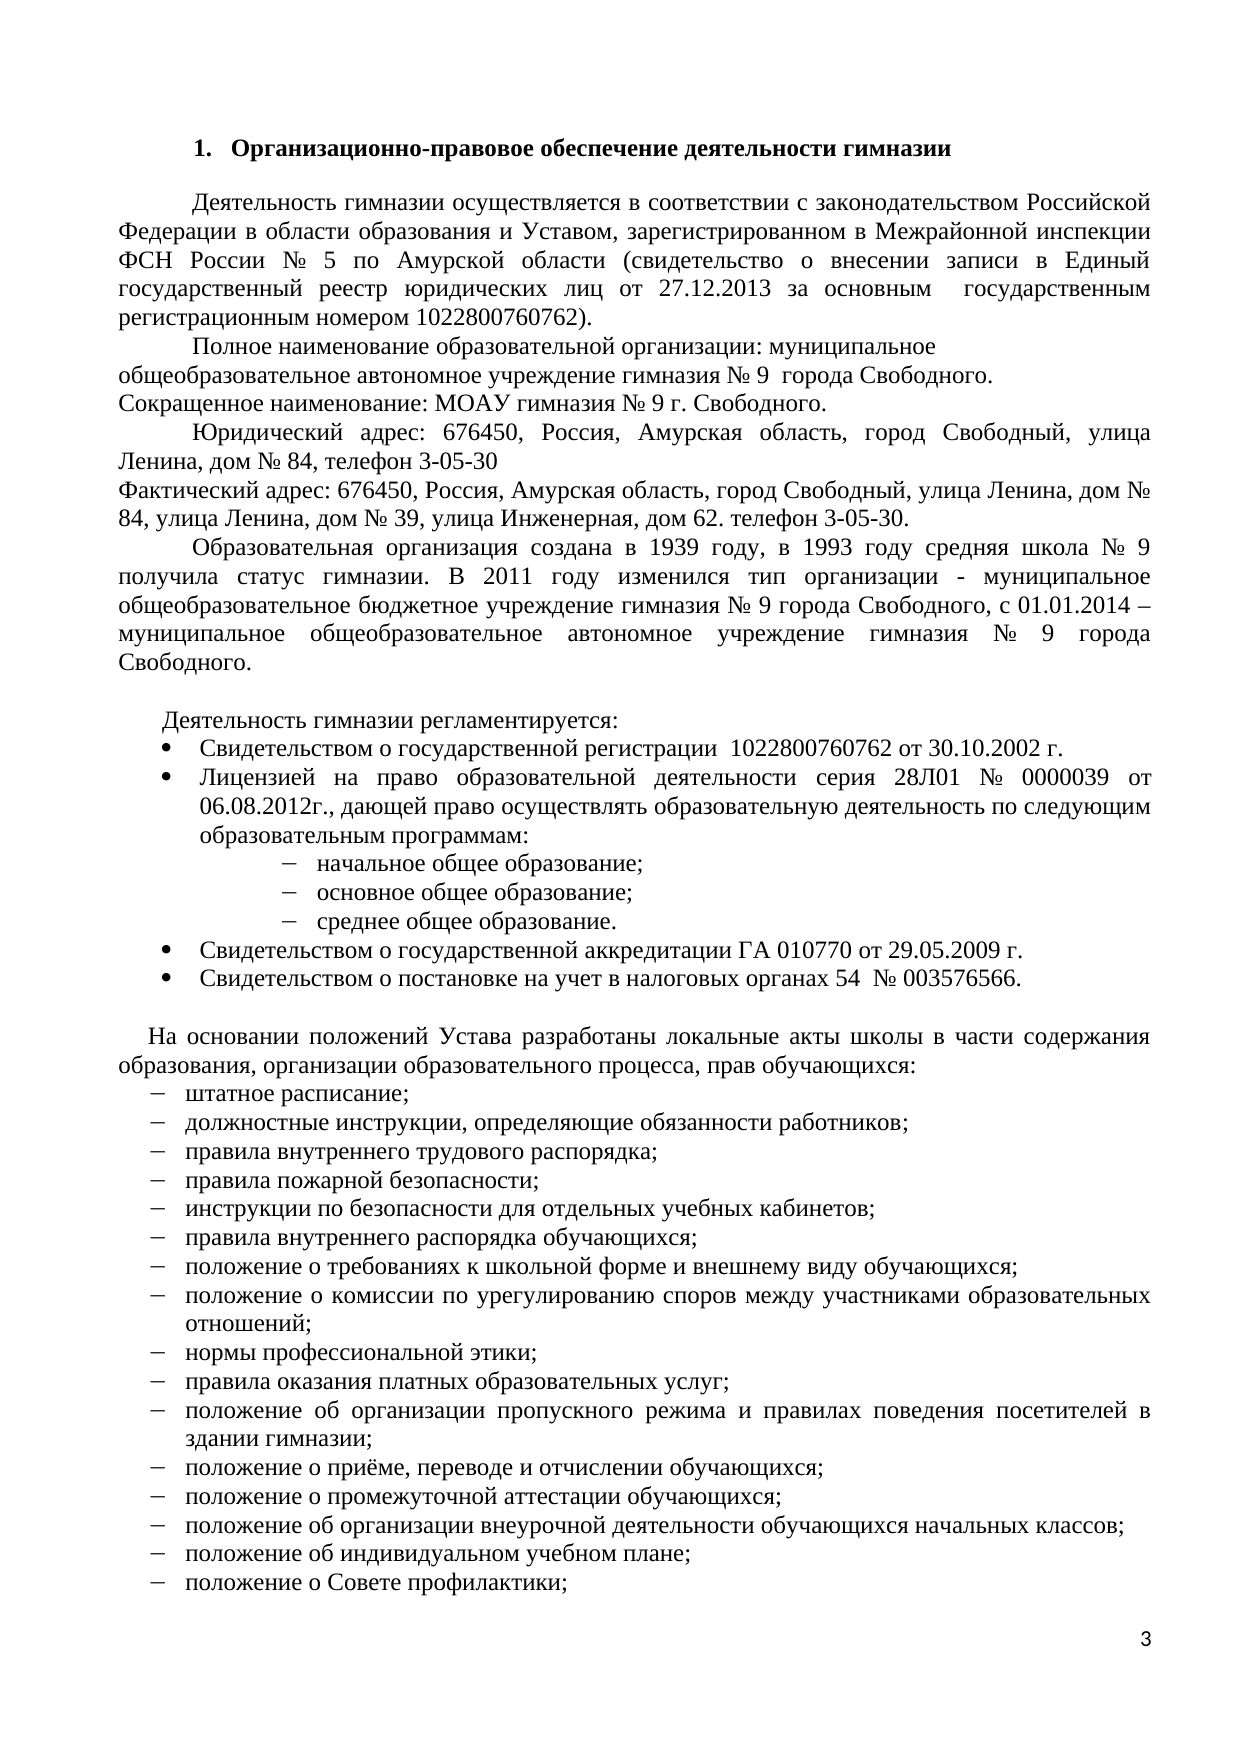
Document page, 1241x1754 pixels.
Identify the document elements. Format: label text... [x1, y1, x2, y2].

text На основании положений Устава разработаны локальные акты школы в части содержания образования, организации образовательного процесса, прав обучающихся: [118, 1021, 1152, 1078]
list положение о Совете профилактики; [148, 1567, 1152, 1596]
list правила внутреннего трудового распорядка; [148, 1136, 1152, 1165]
list среднее общее образование. [279, 906, 1152, 935]
text Сокращенное наименование: МОАУ гимназия № 9 г. Свободного. [118, 388, 1152, 417]
list правила пожарной безопасности; [148, 1165, 1152, 1193]
list Свидетельством о государственной регистрации 1022800760762 от 30.10.2002 г. [162, 733, 1152, 762]
list Свидетельством о постановке на учет в налоговых органах 54 № 003576566. [162, 963, 1152, 992]
list должностные инструкции, определяющие обязанности работников; [148, 1107, 1152, 1136]
text Деятельность гимназии регламентируется: [118, 705, 1152, 733]
list положение об организации пропускного режима и правилах поведения посетителей в здании гимназии; [148, 1395, 1152, 1452]
text Образовательная организация создана в 1939 году, в 1993 году средняя школа № 9 получила статус гимназии. В 2011 году изменился тип организации - муниципальное общеобразовательное бюджетное учреждение гимназия № 9 города Свободного, с 01.01.2014 – муниципальное общеобразовательное автономное учреждение гимназия № 9 города Свободного. [118, 532, 1152, 676]
list начальное общее образование; [279, 848, 1152, 877]
list положение о промежуточной аттестации обучающихся; [148, 1481, 1152, 1510]
text Деятельность гимназии осуществляется в соответствии с законодательством Российской Федерации в области образования и Уставом, зарегистрированном в Межрайонной инспекции ФСН России № 5 по Амурской области (свидетельство о внесении записи в Единый государственный реестр юридических лиц от 27.12.2013 за основным государственным регистрационным номером 1022800760762). [118, 187, 1152, 331]
list положение о требованиях к школьной форме и внешнему виду обучающихся; [148, 1251, 1152, 1280]
list Организационно-правовое обеспечение деятельности гимназии [193, 133, 1152, 162]
list правила оказания платных образовательных услуг; [148, 1366, 1152, 1395]
text Фактический адрес: 676450, Россия, Амурская область, город Свободный, улица Ленина, дом № 84, улица Ленина, дом № 39, улица Инженерная, дом 62. телефон 3-05-30. [118, 475, 1152, 532]
list положение об индивидуальном учебном плане; [148, 1538, 1152, 1567]
list положение о комиссии по урегулированию споров между участниками образовательных отношений; [148, 1280, 1152, 1337]
list положение об организации внеурочной деятельности обучающихся начальных классов; [148, 1510, 1152, 1538]
list правила внутреннего распорядка обучающихся; [148, 1222, 1152, 1251]
list нормы профессиональной этики; [148, 1337, 1152, 1366]
text Юридический адрес: 676450, Россия, Амурская область, город Свободный, улица Ленина, дом № 84, телефон 3-05-30 [118, 417, 1152, 475]
text общеобразовательное автономное учреждение гимназия № 9 города Свободного. [118, 360, 1152, 388]
list Свидетельством о государственной аккредитации ГА 010770 от 29.05.2009 г. [162, 935, 1152, 963]
list Лицензией на право образовательной деятельности серия 28Л01 № 0000039 от 06.08.2012г., дающей право осуществлять образовательную деятельность по следующим образовательным программам: [162, 762, 1152, 848]
list положение о приёме, переводе и отчислении обучающихся; [148, 1452, 1152, 1481]
list инструкции по безопасности для отдельных учебных кабинетов; [148, 1193, 1152, 1222]
text Полное наименование образовательной организации: муниципальное [156, 331, 1152, 360]
list основное общее образование; [279, 877, 1152, 906]
list штатное расписание; [148, 1078, 1152, 1107]
